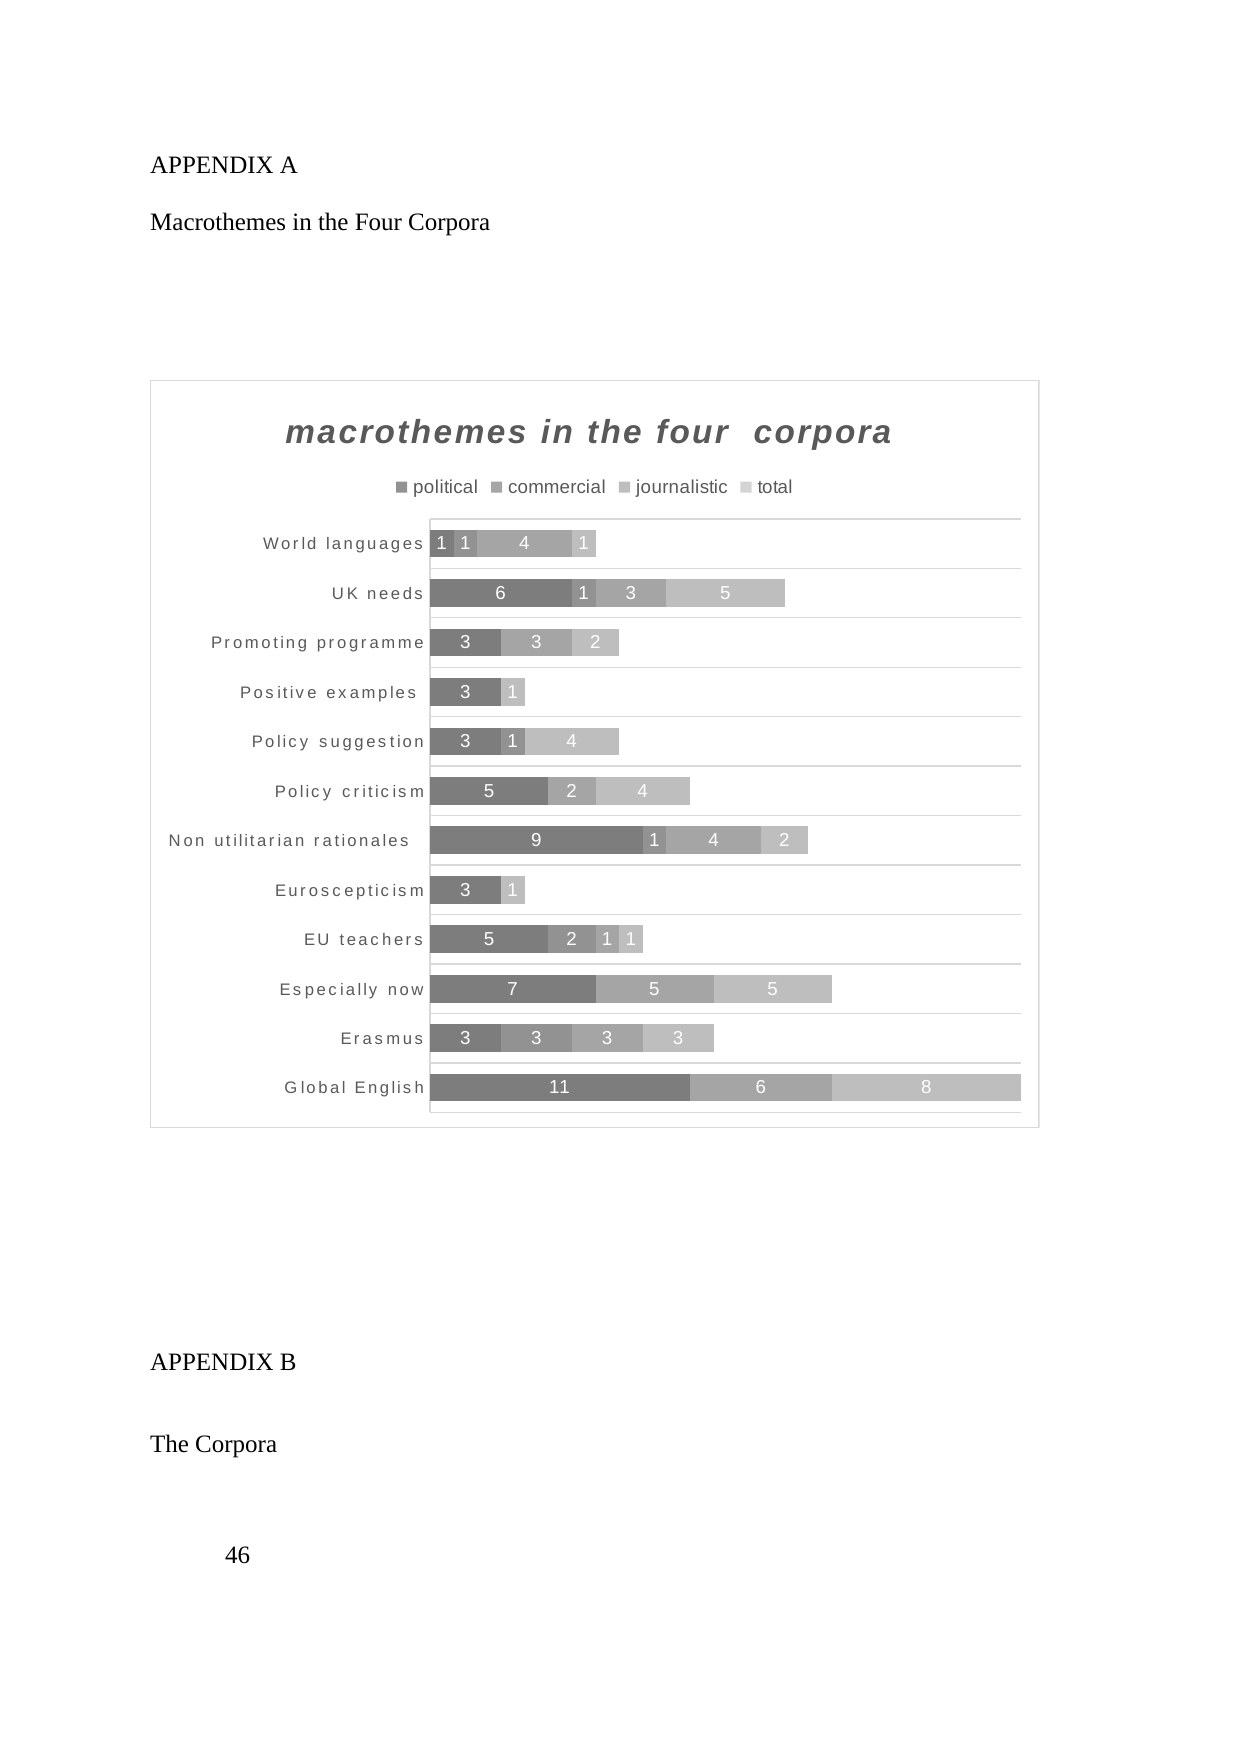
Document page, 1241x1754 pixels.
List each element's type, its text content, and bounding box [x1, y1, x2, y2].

text The Corpora [150, 1429, 1090, 1458]
subtitle Appendix B [150, 1347, 1090, 1376]
text APPENDIX A [150, 150, 1090, 179]
text Macrothemes in the Four Corpora [150, 207, 1090, 236]
